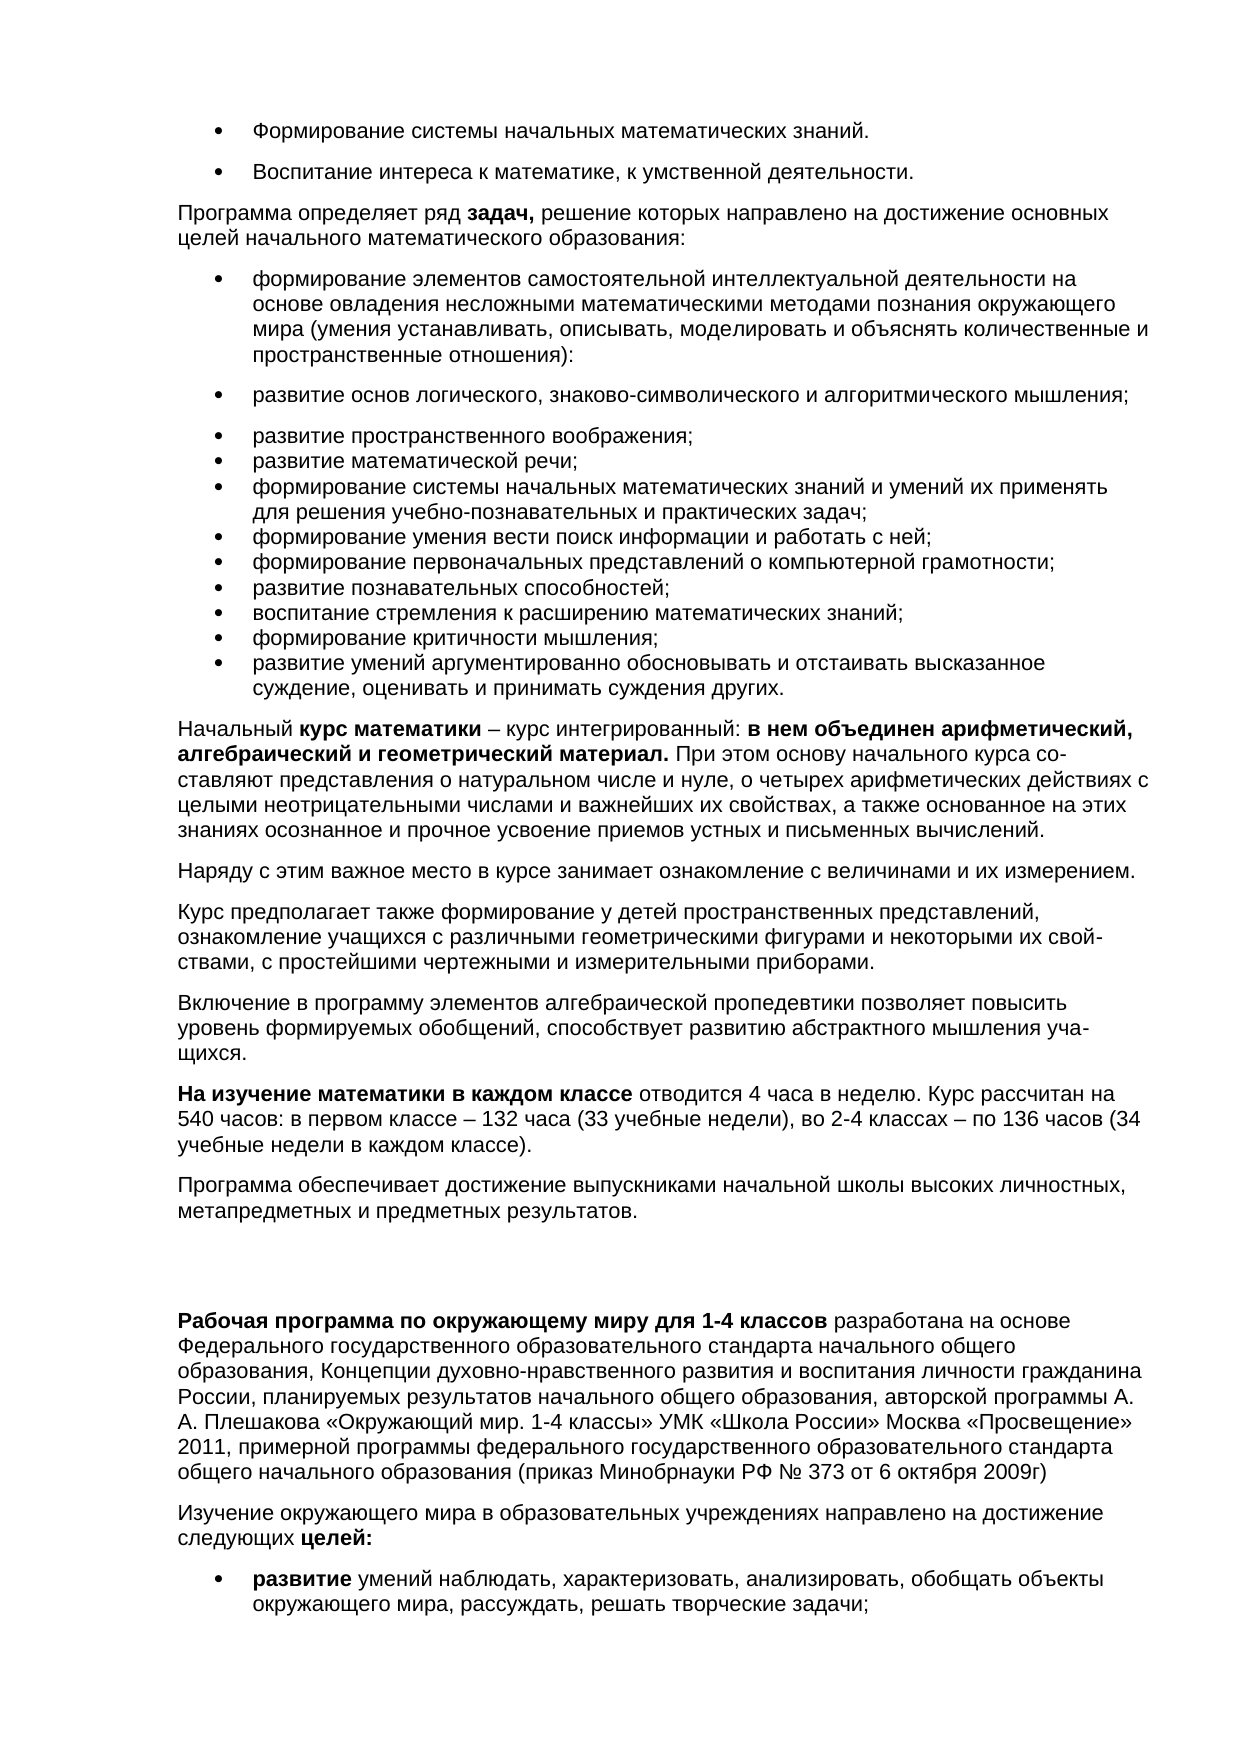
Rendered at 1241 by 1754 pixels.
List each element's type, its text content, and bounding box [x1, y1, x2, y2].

list Формирование системы начальных математических знаний. [215, 118, 1152, 143]
text На изучение математики в каждом классе отводится 4 часа в неделю. Курс рассчитан на 540 часов: в первом классе – 132 часа (33 учебные недели), во 2-4 классах – по 136 часов (34 учебные недели в каждом классе). [177, 1081, 1152, 1157]
list формирование элементов самостоятельной интеллектуальной деятельности на основе овладения несложными математическими методами познания окружающего мира (умения устанавливать, описывать, моделировать и объяснять количественные и пространственные отношения): [215, 266, 1152, 367]
text Программа обеспечивает достижение выпускниками начальной школы высоких личностных, метапредметных и предметных результатов. [177, 1172, 1152, 1223]
list развитие познавательных способностей; [215, 574, 1152, 599]
list формирование критичности мышления; [215, 625, 1152, 650]
list воспитание стремления к расширению математических знаний; [215, 599, 1152, 625]
list формирование системы начальных математических знаний и умений их применять для решения учебно-познавательных и практических задач; [215, 473, 1152, 524]
list развитие умений наблюдать, характеризовать, анализировать, обобщать объекты окружающего мира, рассуждать, решать творческие задачи; [215, 1566, 1152, 1616]
text Начальный курс математики – курс интегрированный: в нем объединен арифметический, алгебраический и геометрический материал. При этом основу начального курса составляют представления о натуральном числе и нуле, о четырех арифметических действиях с целыми неотрицательными числами и важнейших их свойствах, а также основанное на этих знаниях осознанное и прочное усвоение приемов устных и письменных вычислений. [177, 716, 1152, 842]
list развитие основ логического, знаково-символического и алгоритмического мышления; [215, 382, 1152, 407]
list Воспитание интереса к математике, к умственной деятельности. [215, 159, 1152, 184]
text Наряду с этим важное место в курсе занимает ознакомление с величинами и их измерением. [177, 858, 1152, 883]
list формирование первоначальных представлений о компьютерной грамотности; [215, 549, 1152, 574]
list развитие математической речи; [215, 448, 1152, 473]
text Включение в программу элементов алгебраической пропедевтики позволяет повысить уровень формируемых обобщений, способствует развитию абстрактного мышления учащихся. [177, 990, 1152, 1065]
text Рабочая программа по окружающему миру для 1-4 классов разработана на основе Федерального государственного образовательного стандарта начального общего образования, Концепции духовно-нравственного развития и воспитания личности гражданина России, планируемых результатов начального общего образования, авторской программы А. А. Плешакова «Окружающий мир. 1-4 классы» УМК «Школа России» Москва «Просвещение» 2011, примерной программы федерального государственного образовательного стандарта общего начального образования (приказ Минобрнауки РФ № 373 от 6 октября 2009г) [177, 1308, 1152, 1484]
text Программа определяет ряд задач, решение которых направлено на достижение основных целей начального математического образования: [177, 200, 1152, 250]
text Курс предполагает также формирование у детей пространственных представлений, ознакомление учащихся с различными геометрическими фигурами и некоторыми их свойствами, с простейшими чертежными и измерительными приборами. [177, 898, 1152, 974]
list формирование умения вести поиск информации и работать с ней; [215, 524, 1152, 549]
list развитие умений аргументированно обосновывать и отстаивать высказанное суждение, оценивать и принимать суждения других. [215, 650, 1152, 700]
text Изучение окружающего мира в образовательных учреждениях направлено на достижение следующих целей: [177, 1500, 1152, 1550]
list развитие пространственного воображения; [215, 423, 1152, 448]
